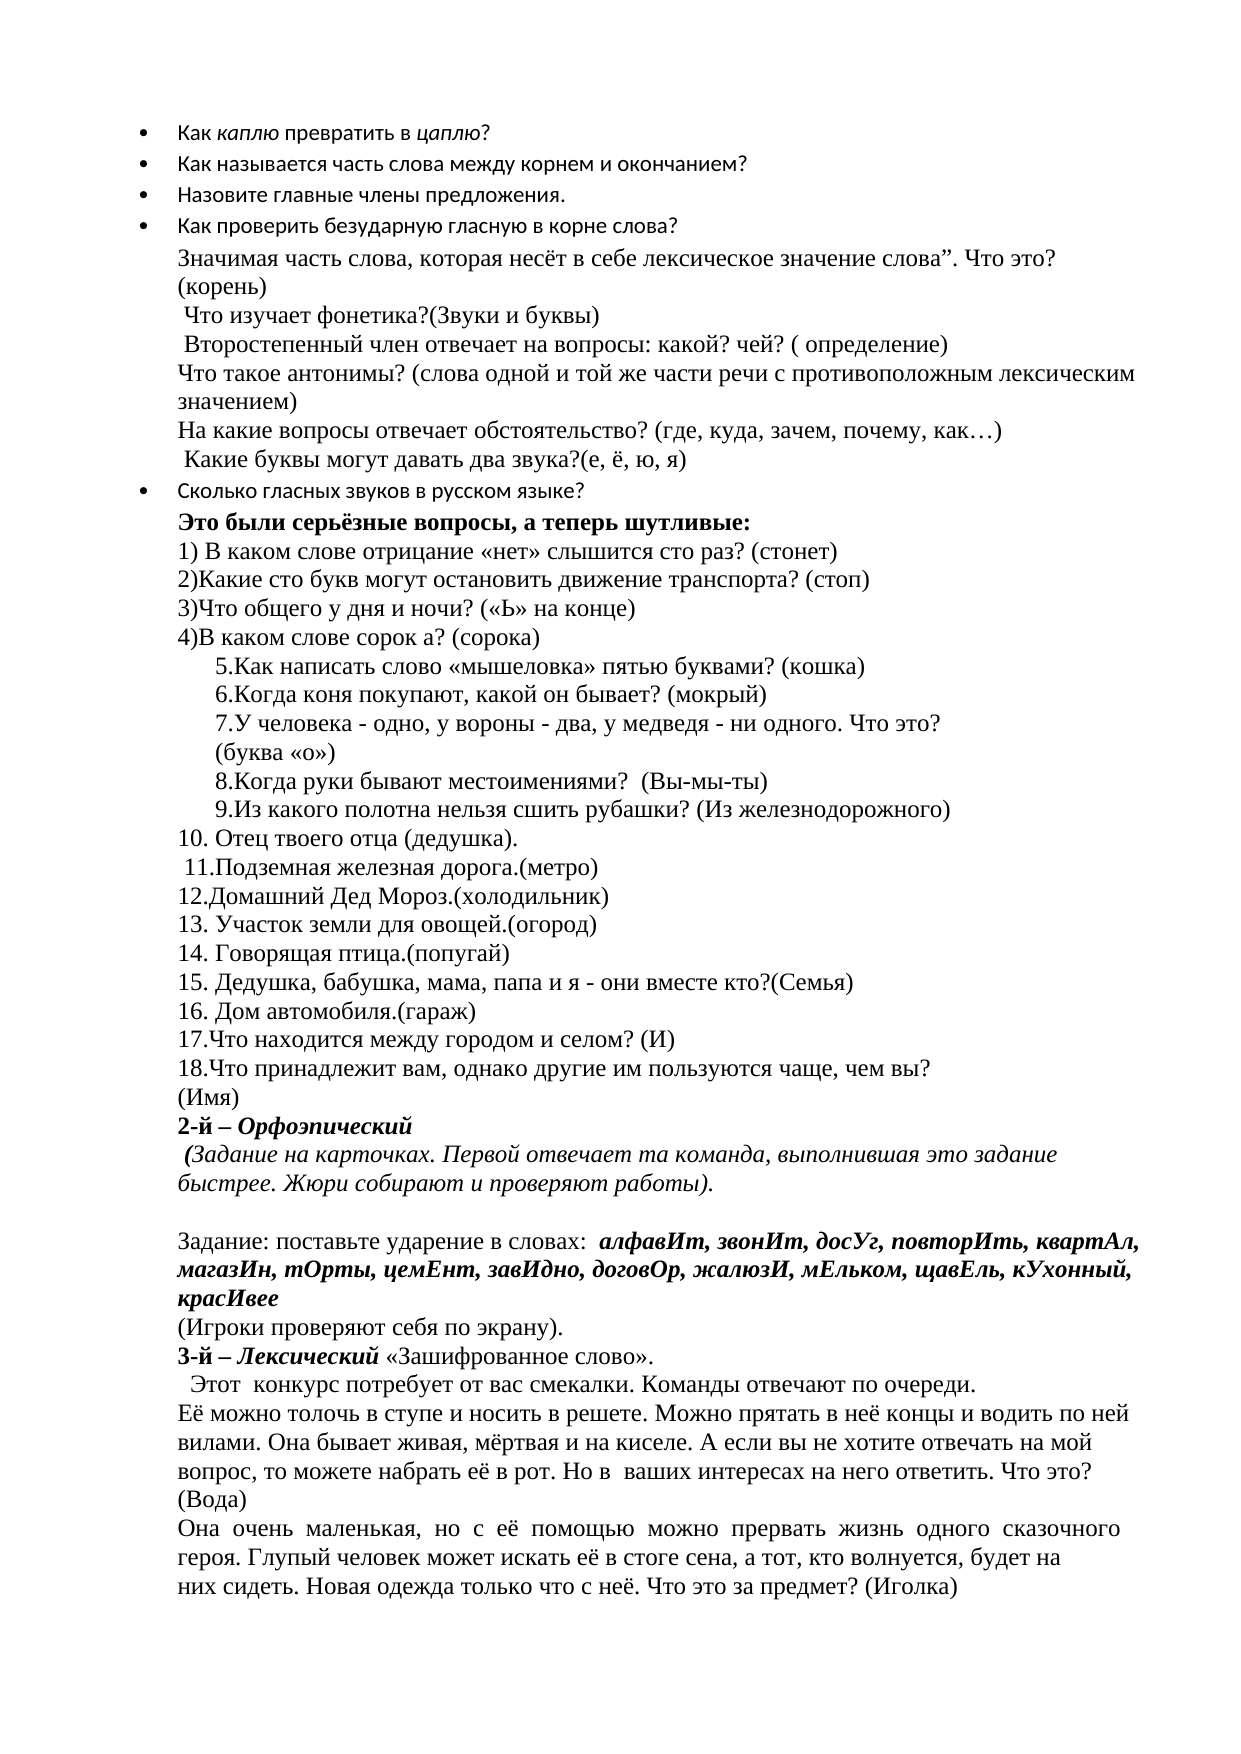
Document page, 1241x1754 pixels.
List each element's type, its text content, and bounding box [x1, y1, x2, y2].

text Этот конкурс потребует от вас смекалки. Команды отвечают по очереди. [177, 1369, 1152, 1398]
text (Игроки проверяют себя по экрану). [177, 1312, 1152, 1341]
list Как каплю превратить в цаплю? [140, 118, 1152, 146]
text Она очень маленькая, но с её помощью можно прервать жизнь одного сказочного героя. Глупый человек может искать её в стоге сена, а тот, кто волнуется, будет на [177, 1513, 1152, 1571]
text 18.Что принадлежит вам, однако другие им пользуются чаще, чем вы? (Имя) [177, 1053, 1152, 1111]
text 4)В каком слове сорок а? (сорока) [177, 622, 1152, 651]
text 2)Какие сто букв могут остановить движение транспорта? (стоп) [177, 564, 1152, 593]
text 14. Говорящая птица.(попугай) [177, 938, 1152, 967]
text 2-й – Орфоэпический [177, 1111, 1152, 1139]
list Назовите главные члены предложения. [140, 180, 1152, 208]
text 17.Что находится между городом и селом? (И) [177, 1024, 1152, 1053]
text 9.Из какого полотна нельзя сшить рубашки? (Из железнодорожного) [215, 794, 1152, 823]
text 5.Как написать слово «мышеловка» пятью буквами? (кошка) [215, 651, 1152, 679]
text Что такое антонимы? (слова одной и той же части речи с противоположным лексическим значением) [177, 358, 1152, 415]
text 7.У человека - одно, у вороны - два, у медведя - ни одного. Что это? (буква «о») [215, 708, 1152, 766]
text Это были серьёзные вопросы, а теперь шутливые: [177, 507, 1152, 536]
text Какие буквы могут давать два звука?(е, ё, ю, я) [177, 444, 1152, 473]
text них сидеть. Новая одежда только что с неё. Что это за предмет? (Иголка) [177, 1571, 1152, 1599]
text 6.Когда коня покупают, какой он бывает? (мокрый) [215, 679, 1152, 708]
text 11.Подземная железная дорога.(метро) [177, 852, 1152, 881]
text 15. Дедушка, бабушка, мама, папа и я - они вместе кто?(Семья) [177, 967, 1152, 996]
text 10. Отец твоего отца (дедушка). [177, 823, 1152, 852]
text Второстепенный член отвечает на вопросы: какой? чей? ( определение) [177, 329, 1152, 358]
text 1) В каком слове отрицание «нет» слышится сто раз? (стонет) [177, 536, 1152, 564]
text 16. Дом автомобиля.(гараж) [177, 996, 1152, 1024]
text 3)Что общего у дня и ночи? («Ь» на конце) [177, 593, 1152, 622]
text 13. Участок земли для овощей.(огород) [177, 909, 1152, 938]
text На какие вопросы отвечает обстоятельство? (где, куда, зачем, почему, как…) [177, 415, 1152, 444]
text (Задание на карточках. Первой отвечает та команда, выполнившая это задание быстрее. Жюри собирают и проверяют работы). [177, 1139, 1152, 1197]
text 8.Когда руки бывают местоимениями? (Вы-мы-ты) [215, 766, 1152, 794]
text Значимая часть слова, которая несёт в себе лексическое значение слова”. Что это? (корень) [177, 243, 1152, 300]
text Задание: поставьте ударение в словах: алфавИт, звонИт, досУг, повторИть, квартАл, магазИн, тОрты, цемЕнт, завИдно, договОр, жалюзИ, мЕльком, щавЕль, кУхонный, красИвее [177, 1197, 1152, 1312]
text 3-й – Лексический «Зашифрованное слово». [177, 1341, 1152, 1369]
text Её можно толочь в ступе и носить в решете. Можно прятать в неё концы и водить по ней вилами. Она бывает живая, мёртвая и на киселе. А если вы не хотите отвечать на мой вопрос, то можете набрать её в рот. Но в ваших интересах на него ответить. Что это? (Вода) [177, 1398, 1152, 1513]
text Что изучает фонетика?(Звуки и буквы) [177, 300, 1152, 329]
list Сколько гласных звуков в русском языке? [140, 476, 1152, 504]
text 12.Домашний Дед Мороз.(холодильник) [177, 881, 1152, 909]
list Как называется часть слова между корнем и окончанием? [140, 149, 1152, 177]
list Как проверить безударную гласную в корне слова? [140, 212, 1152, 239]
